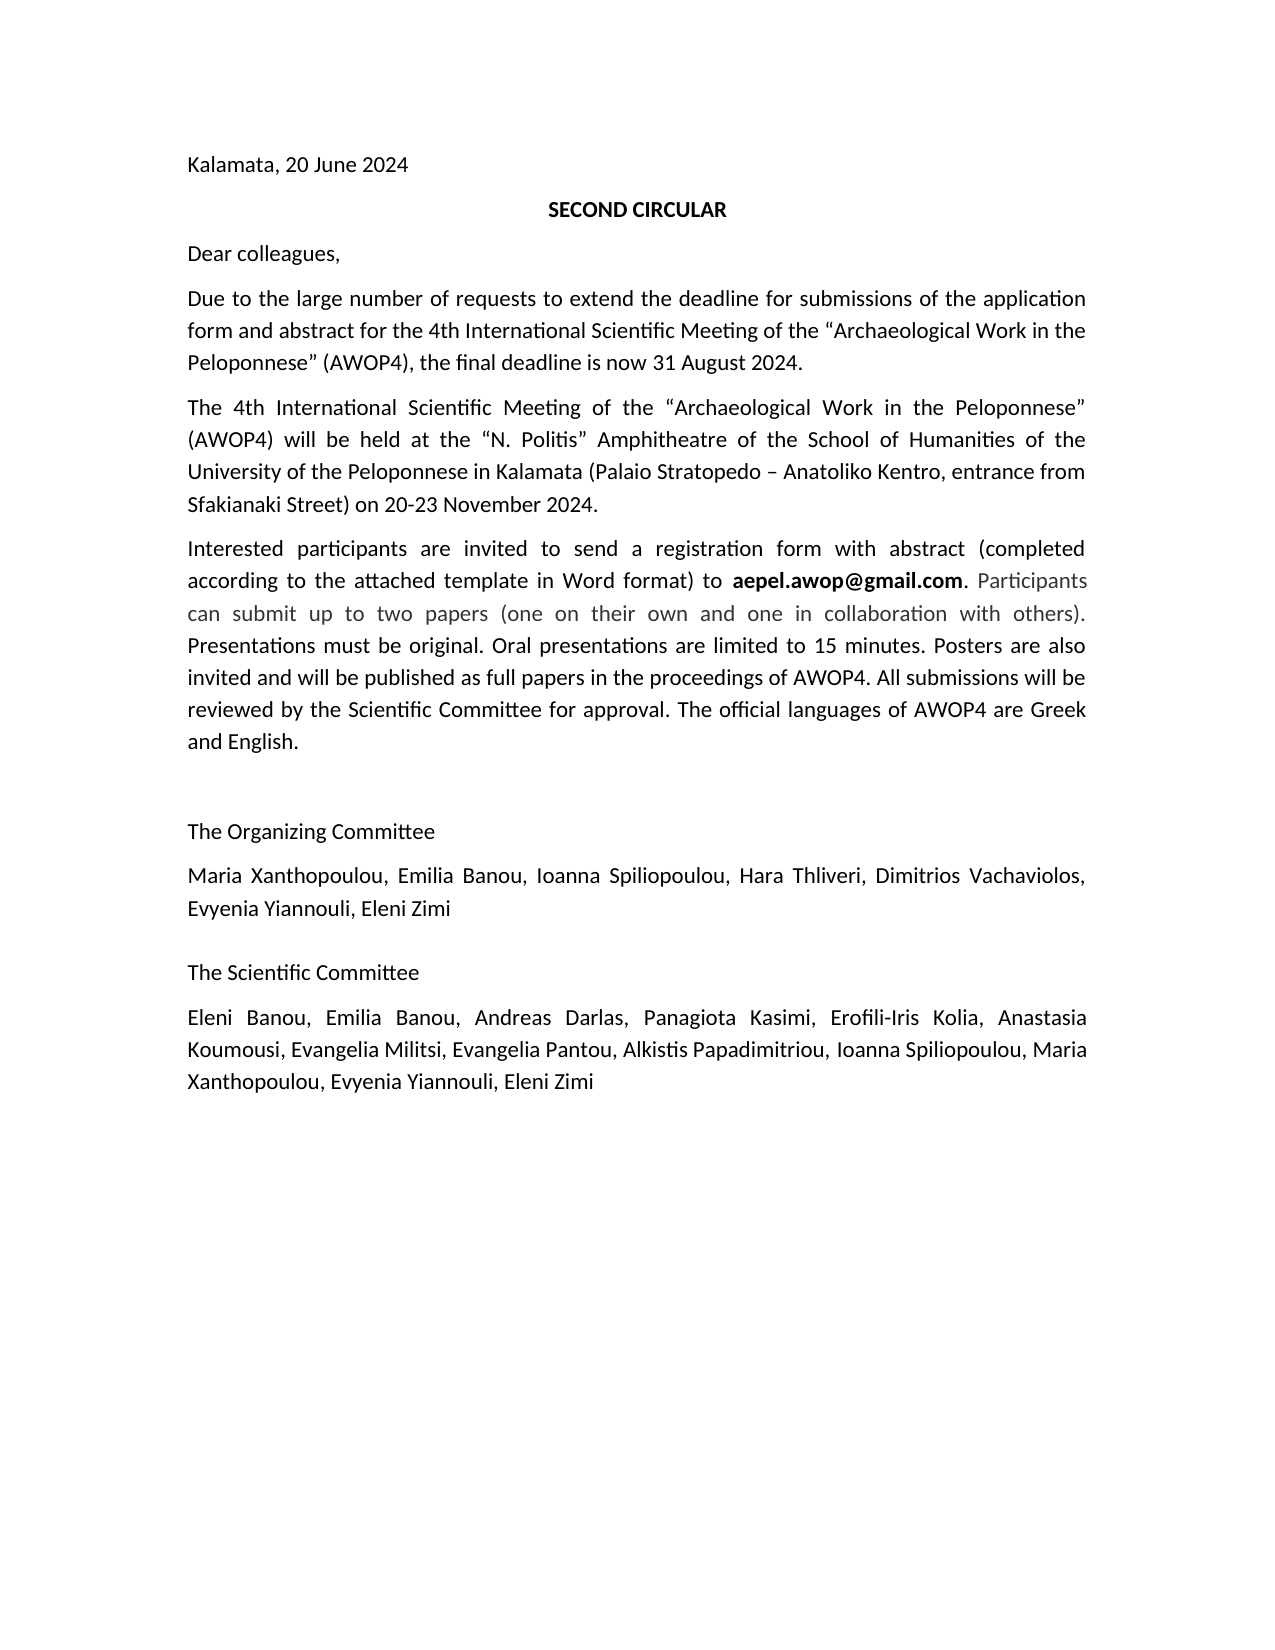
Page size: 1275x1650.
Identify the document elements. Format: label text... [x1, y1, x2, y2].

text The Organizing Committee [187, 817, 1087, 845]
text Interested participants are invited to send a registration form with abstract (completed according to the attached template in Word format) to aepel.awop@gmail.com. Participants can submit up to two papers (one on their own and one in collaboration with others). Presentations must be original. Oral presentations are limited to 15 minutes. Posters are also invited and will be published as full papers in the proceedings of AWOP4. All submissions will be reviewed by the Scientific Committee for approval. The official languages of AWOP4 are Greek and English. [187, 534, 1087, 756]
text SECOND CIRCULAR [187, 195, 1087, 223]
text Maria Xanthopoulou, Emilia Banou, Ioanna Spiliopoulou, Hara Thliveri, Dimitrios Vachaviolos, Evyenia Yiannouli, Eleni Zimi [187, 862, 1087, 922]
text Eleni Banou, Emilia Banou, Andreas Darlas, Panagiota Kasimi, Erofili-Iris Kolia, Anastasia Koumousi, Evangelia Militsi, Evangelia Pantou, Alkistis Papadimitriou, Ioanna Spiliopoulou, Maria Xanthopoulou, Evyenia Yiannouli, Eleni Zimi [187, 1003, 1087, 1095]
text Due to the large number of requests to extend the deadline for submissions of the application form and abstract for the 4th International Scientific Meeting of the “Archaeological Work in the Peloponnese” (AWOP4), the final deadline is now 31 August 2024. [187, 284, 1087, 376]
text Kalamata, 20 June 2024 [187, 150, 1087, 178]
text The 4th International Scientific Meeting of the “Archaeological Work in the Peloponnese” (AWOP4) will be held at the “N. Politis” Amphitheatre of the School of Humanities of the University of the Peloponnese in Kalamata (Palaio Stratopedo – Anatoliko Kentro, entrance from Sfakianaki Street) on 20-23 November 2024. [187, 393, 1087, 518]
text Dear colleagues, [187, 239, 1087, 267]
text The Scientific Committee [187, 958, 1087, 986]
